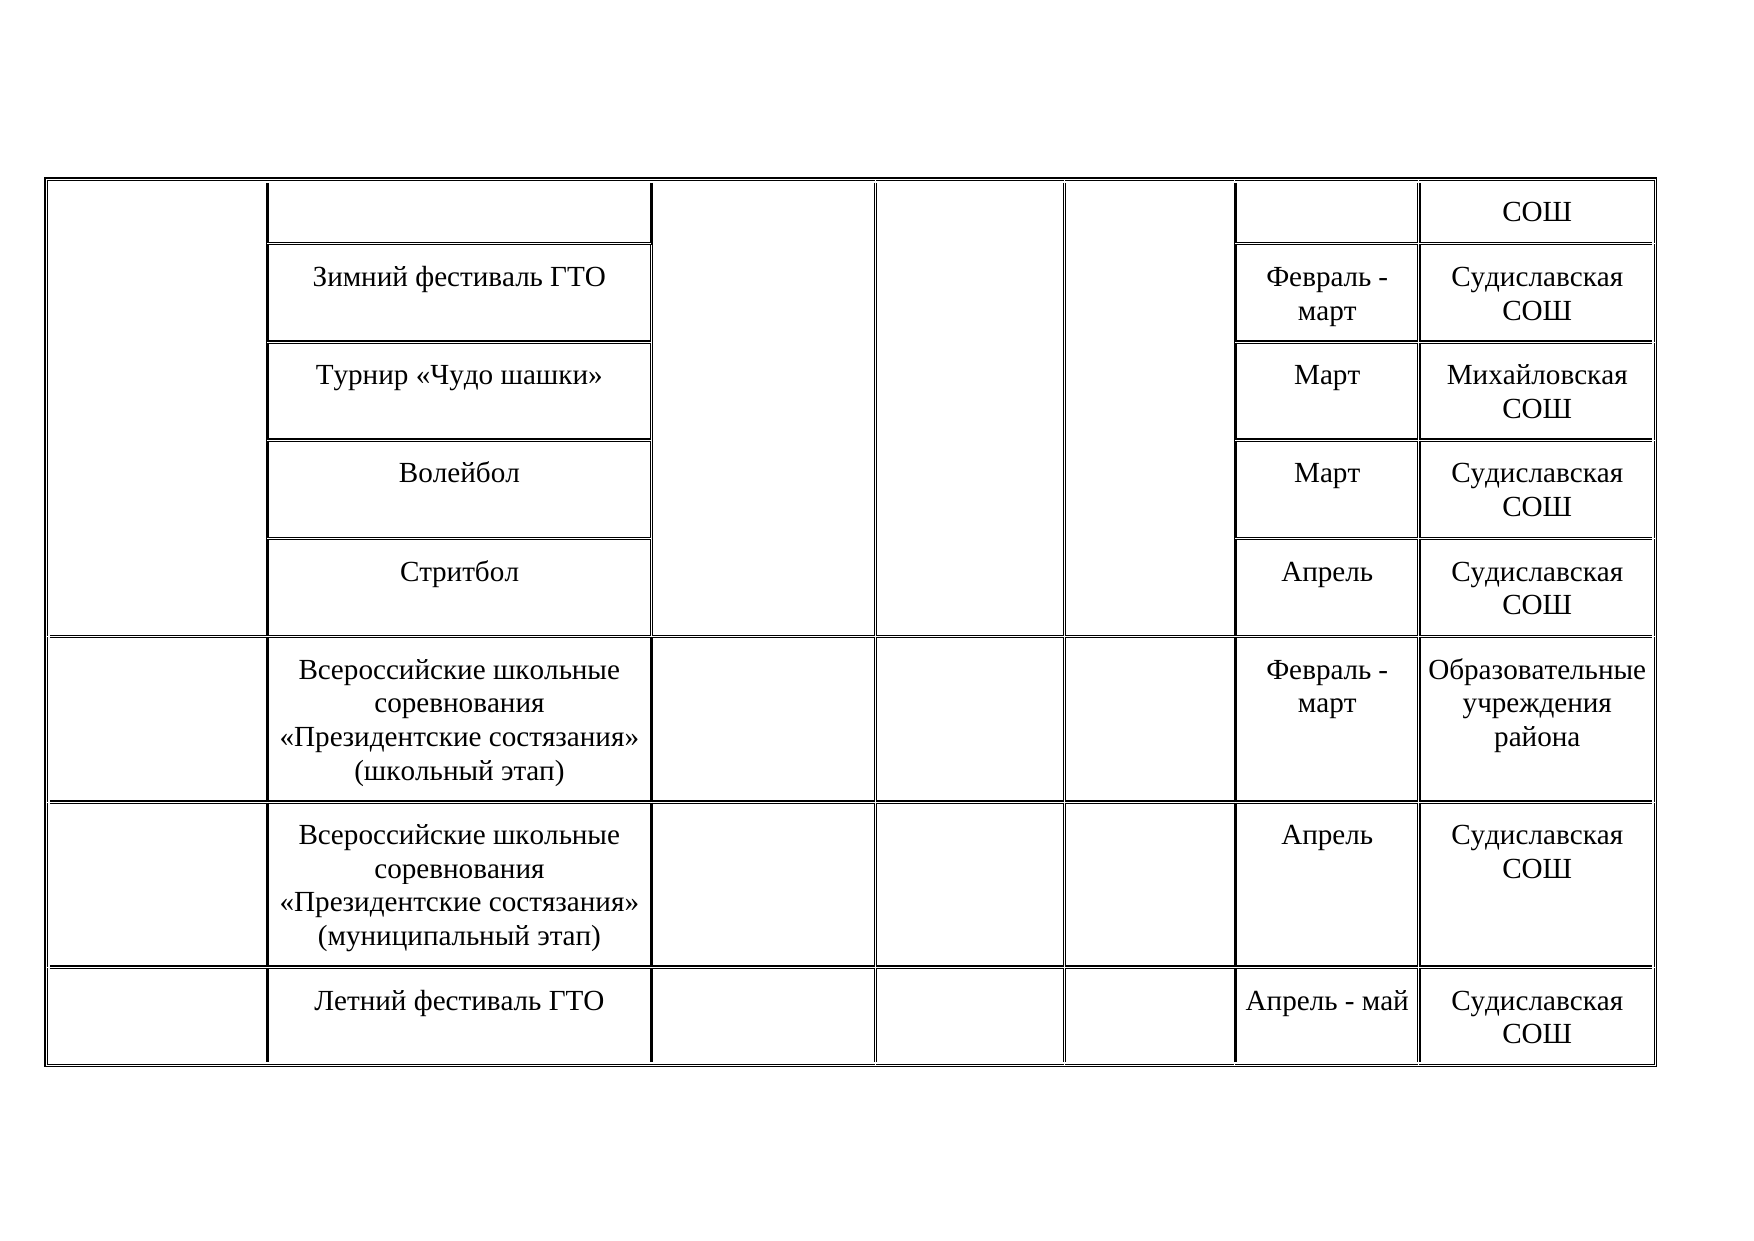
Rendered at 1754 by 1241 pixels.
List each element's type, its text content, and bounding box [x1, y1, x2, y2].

table_cell [48, 800, 266, 965]
table_cell Судиславская СОШ [1421, 800, 1654, 965]
table_cell Турнир «Чудо шашки» [269, 344, 650, 438]
table_cell Михайловская СОШ [1421, 340, 1654, 438]
table_cell Стритбол [269, 540, 650, 635]
table_cell Судиславская СОШ [1419, 242, 1655, 340]
table_cell Всероссийские школьные соревнования «Президентские состязания» (школьный этап) [269, 638, 650, 800]
table_cell [651, 969, 876, 1064]
table_cell Зимний фестиваль ГТО [269, 245, 650, 340]
table_cell [48, 965, 267, 1064]
table_cell Образовательные учреждения района [1419, 635, 1655, 800]
table_cell Март [1237, 344, 1417, 438]
table_cell Апрель [1237, 540, 1417, 635]
table_cell [877, 804, 1063, 965]
table_cell [877, 638, 1063, 800]
table_cell Февраль [1235, 179, 1419, 242]
table_cell [1066, 638, 1234, 800]
table_cell Март [1237, 442, 1417, 537]
table_cell [653, 804, 874, 965]
table_cell Февраль - март [1237, 245, 1417, 340]
table_cell Летний фестиваль ГТО [267, 969, 651, 1064]
table_cell [653, 638, 874, 800]
table_cell Судиславская СОШ [1419, 181, 1654, 242]
table_cell Апрель [1237, 804, 1417, 965]
table_cell Судиславская СОШ [1421, 438, 1654, 537]
table_cell Судиславская СОШ [1419, 537, 1655, 635]
table_cell [876, 969, 1064, 1064]
table_cell Волейбол [269, 442, 650, 537]
table_cell Лыжные гонки [267, 181, 651, 242]
table_cell Судиславская СОШ [1419, 965, 1654, 1064]
table_cell Февраль - март [1237, 638, 1417, 800]
table_cell [46, 635, 267, 800]
table_cell Апрель - май [1235, 965, 1419, 1064]
table_cell [1065, 969, 1235, 1064]
table_cell Всероссийские школьные соревнования «Президентские состязания» (муниципальный этап) [269, 804, 650, 965]
table_cell [1066, 804, 1234, 965]
